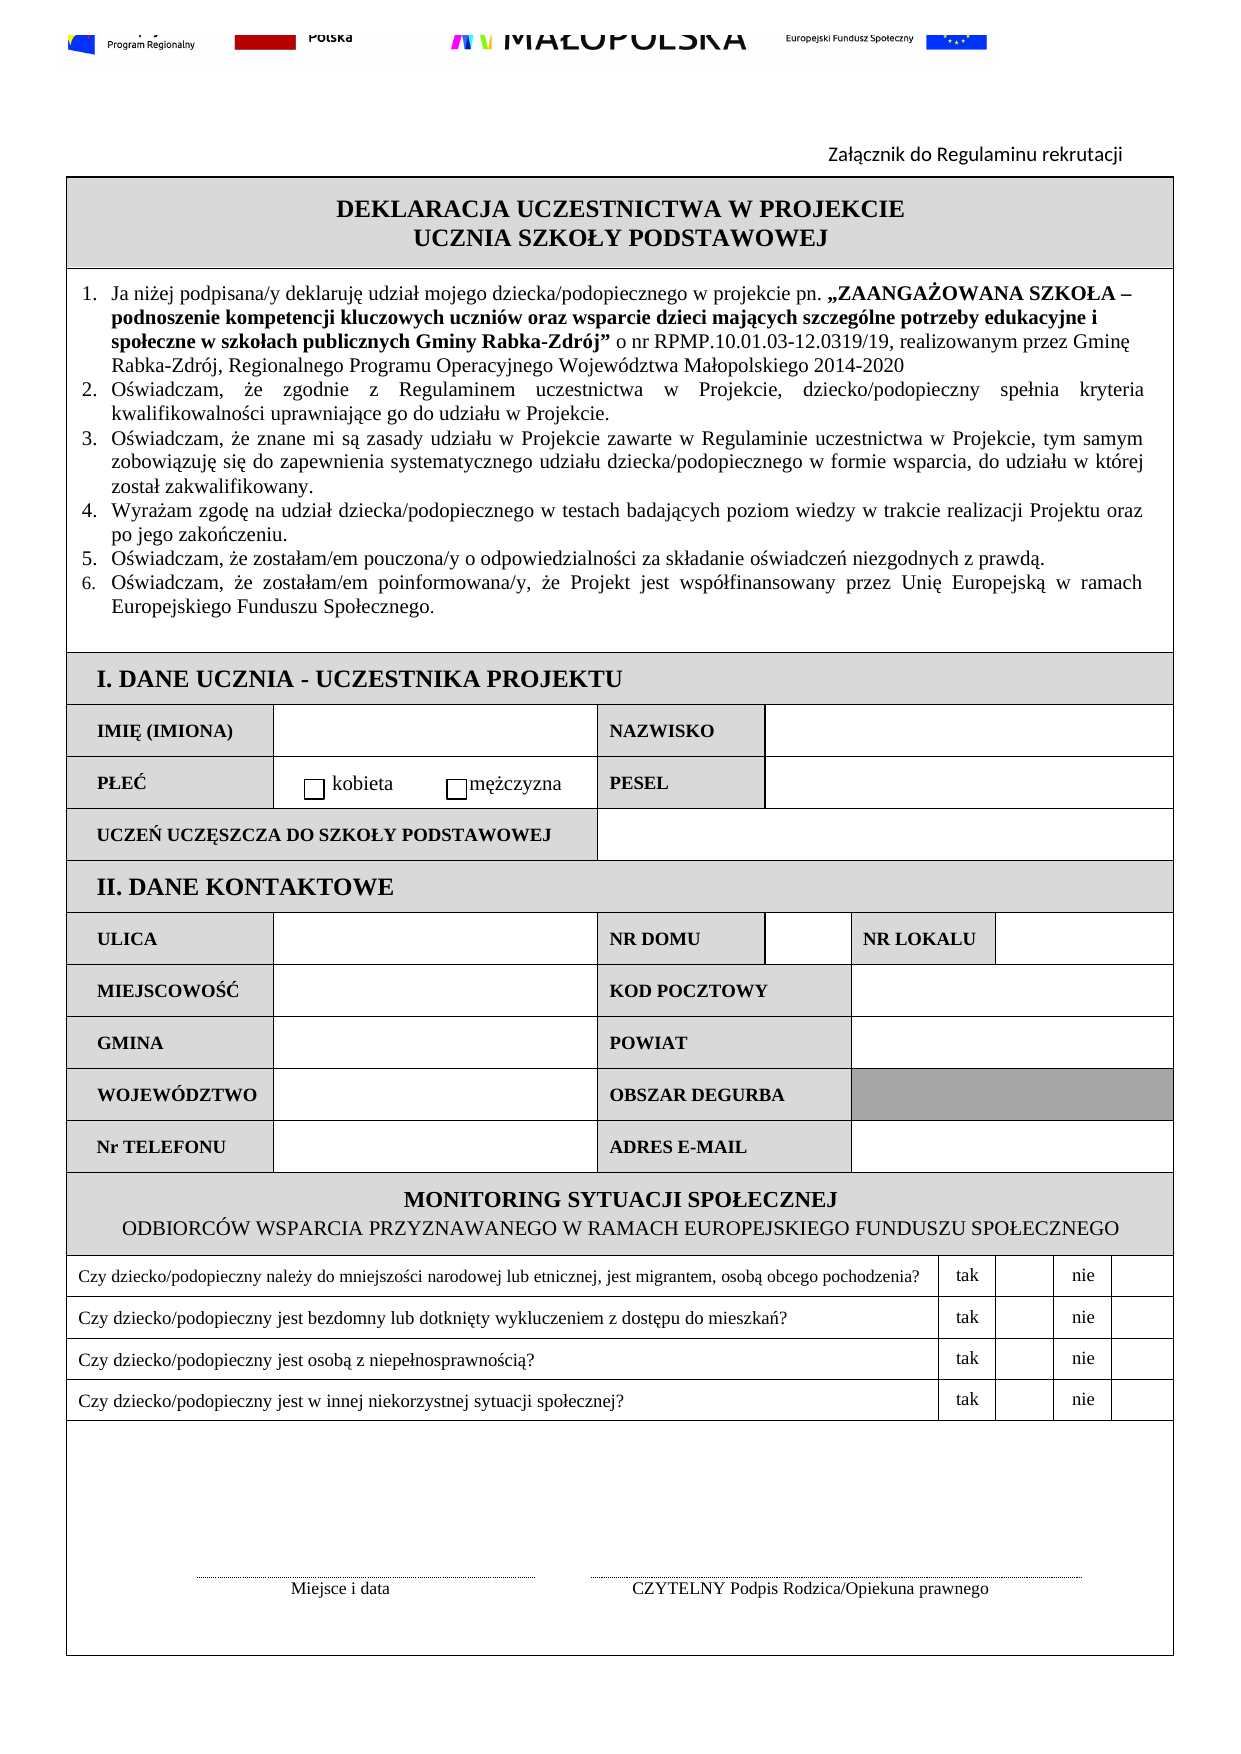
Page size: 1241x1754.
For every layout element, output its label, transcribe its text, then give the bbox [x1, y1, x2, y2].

table_cell [996, 913, 1173, 964]
table_cell [852, 1069, 1173, 1120]
table_cell tak [939, 1380, 995, 1420]
table_cell [1112, 1339, 1173, 1379]
table_cell kobieta mężczyzna [274, 757, 597, 808]
table_cell Czy dziecko/podopieczny jest osobą z niepełnosprawnością? [67, 1339, 938, 1379]
table_cell OBSZAR DEGURBA [598, 1069, 851, 1120]
table_cell tak [939, 1297, 995, 1337]
table_cell MIEJSCOWOŚĆ [67, 965, 273, 1016]
table_cell GMINA [67, 1017, 273, 1068]
table_cell [996, 1339, 1053, 1379]
table_cell [1112, 1380, 1173, 1420]
table_cell [274, 1069, 597, 1120]
table_cell PESEL [598, 757, 764, 808]
picture [54, 35, 1000, 68]
table_cell PŁEĆ [67, 757, 273, 808]
table_cell I. DANE UCZNIA - UCZESTNIKA PROJEKTU [67, 653, 1173, 704]
table_cell ULICA [67, 913, 273, 964]
table_cell MONITORING SYTUACJI SPOŁECZNEJ ODBIORCÓW WSPARCIA PRZYZNAWANEGO W RAMACH EUROPEJSKIEGO FUNDUSZU SPOŁECZNEGO [67, 1173, 1173, 1255]
table_cell Czy dziecko/podopieczny jest w innej niekorzystnej sytuacji społecznej? [67, 1380, 938, 1420]
table_cell [1112, 1297, 1173, 1337]
table_cell UCZEŃ UCZĘSZCZA DO SZKOŁY PODSTAWOWEJ [67, 809, 597, 860]
table_cell ADRES E-MAIL [598, 1121, 851, 1172]
table_cell [766, 705, 1173, 756]
table_cell [996, 1380, 1053, 1420]
table_cell NAZWISKO [598, 705, 764, 756]
table_cell Nr TELEFONU [67, 1121, 273, 1172]
table_cell [274, 1121, 597, 1172]
table_cell Ja niżej podpisana/y deklaruję udział mojego dziecka/podopiecznego w projekcie pn. „ZAANGAŻOWANA SZKOŁA – podnoszenie kompetencji kluczowych uczniów oraz wsparcie dzieci mających szczególne potrzeby edukacyjne i społeczne w szkołach publicznych Gminy Rabka-Zdrój” o nr RPMP.10.01.03-12.0319/19, realizowanym przez Gminę Rabka-Zdrój, Regionalnego Programu Operacyjnego Województwa Małopolskiego 2014-2020 Oświadczam, że zgodnie z Regulaminem uczestnictwa w Projekcie, dziecko/podopieczny spełnia kryteria kwalifikowalności uprawniające go do udziału w Projekcie. Oświadczam, że znane mi są zasady udziału w Projekcie zawarte w Regulaminie uczestnictwa w Projekcie, tym samym zobowiązuję się do zapewnienia systematycznego udziału dziecka/podopiecznego w formie wsparcia, do udziału w której został zakwalifikowany. Wyrażam zgodę na udział dziecka/podopiecznego w testach badających poziom wiedzy w trakcie realizacji Projektu oraz po jego zakończeniu. Oświadczam, że zostałam/em pouczona/y o odpowiedzialności za składanie oświadczeń niezgodnych z prawdą. Oświadczam, że zostałam/em poinformowana/y, że Projekt jest współfinansowany przez Unię Europejską w ramach Europejskiego Funduszu Społecznego. [67, 269, 1173, 652]
table_cell nie [1054, 1256, 1111, 1296]
table_header DEKLARACJA UCZESTNICTWA W PROJEKCIE UCZNIA SZKOŁY PODSTAWOWEJ [67, 178, 1173, 267]
table_cell Czy dziecko/podopieczny należy do mniejszości narodowej lub etnicznej, jest migrantem, osobą obcego pochodzenia? [67, 1256, 938, 1296]
table_cell [852, 1017, 1173, 1068]
table_cell NR DOMU [598, 913, 764, 964]
table_cell [766, 757, 1173, 808]
table_cell [274, 913, 597, 964]
table_cell NR LOKALU [852, 913, 995, 964]
table_cell [274, 965, 597, 1016]
table_cell tak [939, 1256, 995, 1296]
table_cell nie [1054, 1380, 1111, 1420]
table_cell [274, 705, 597, 756]
table_cell [766, 913, 851, 964]
table_cell [852, 1121, 1173, 1172]
table_cell KOD POCZTOWY [598, 965, 851, 1016]
table_cell Miejsce i data CZYTELNY Podpis Rodzica/Opiekuna prawnego [67, 1421, 1173, 1655]
table_cell POWIAT [598, 1017, 851, 1068]
table_cell [852, 965, 1173, 1016]
table_cell WOJEWÓDZTWO [67, 1069, 273, 1120]
table_cell [274, 1017, 597, 1068]
table_cell [1112, 1256, 1173, 1296]
table_cell [996, 1256, 1053, 1296]
table_cell IMIĘ (IMIONA) [67, 705, 273, 756]
table_cell Czy dziecko/podopieczny jest bezdomny lub dotknięty wykluczeniem z dostępu do mieszkań? [67, 1297, 938, 1337]
table_cell [598, 809, 1173, 860]
table_cell [996, 1297, 1053, 1337]
table_cell nie [1054, 1339, 1111, 1379]
table_cell nie [1054, 1297, 1111, 1337]
table_cell II. DANE KONTAKTOWE [67, 861, 1173, 912]
table_cell tak [939, 1339, 995, 1379]
